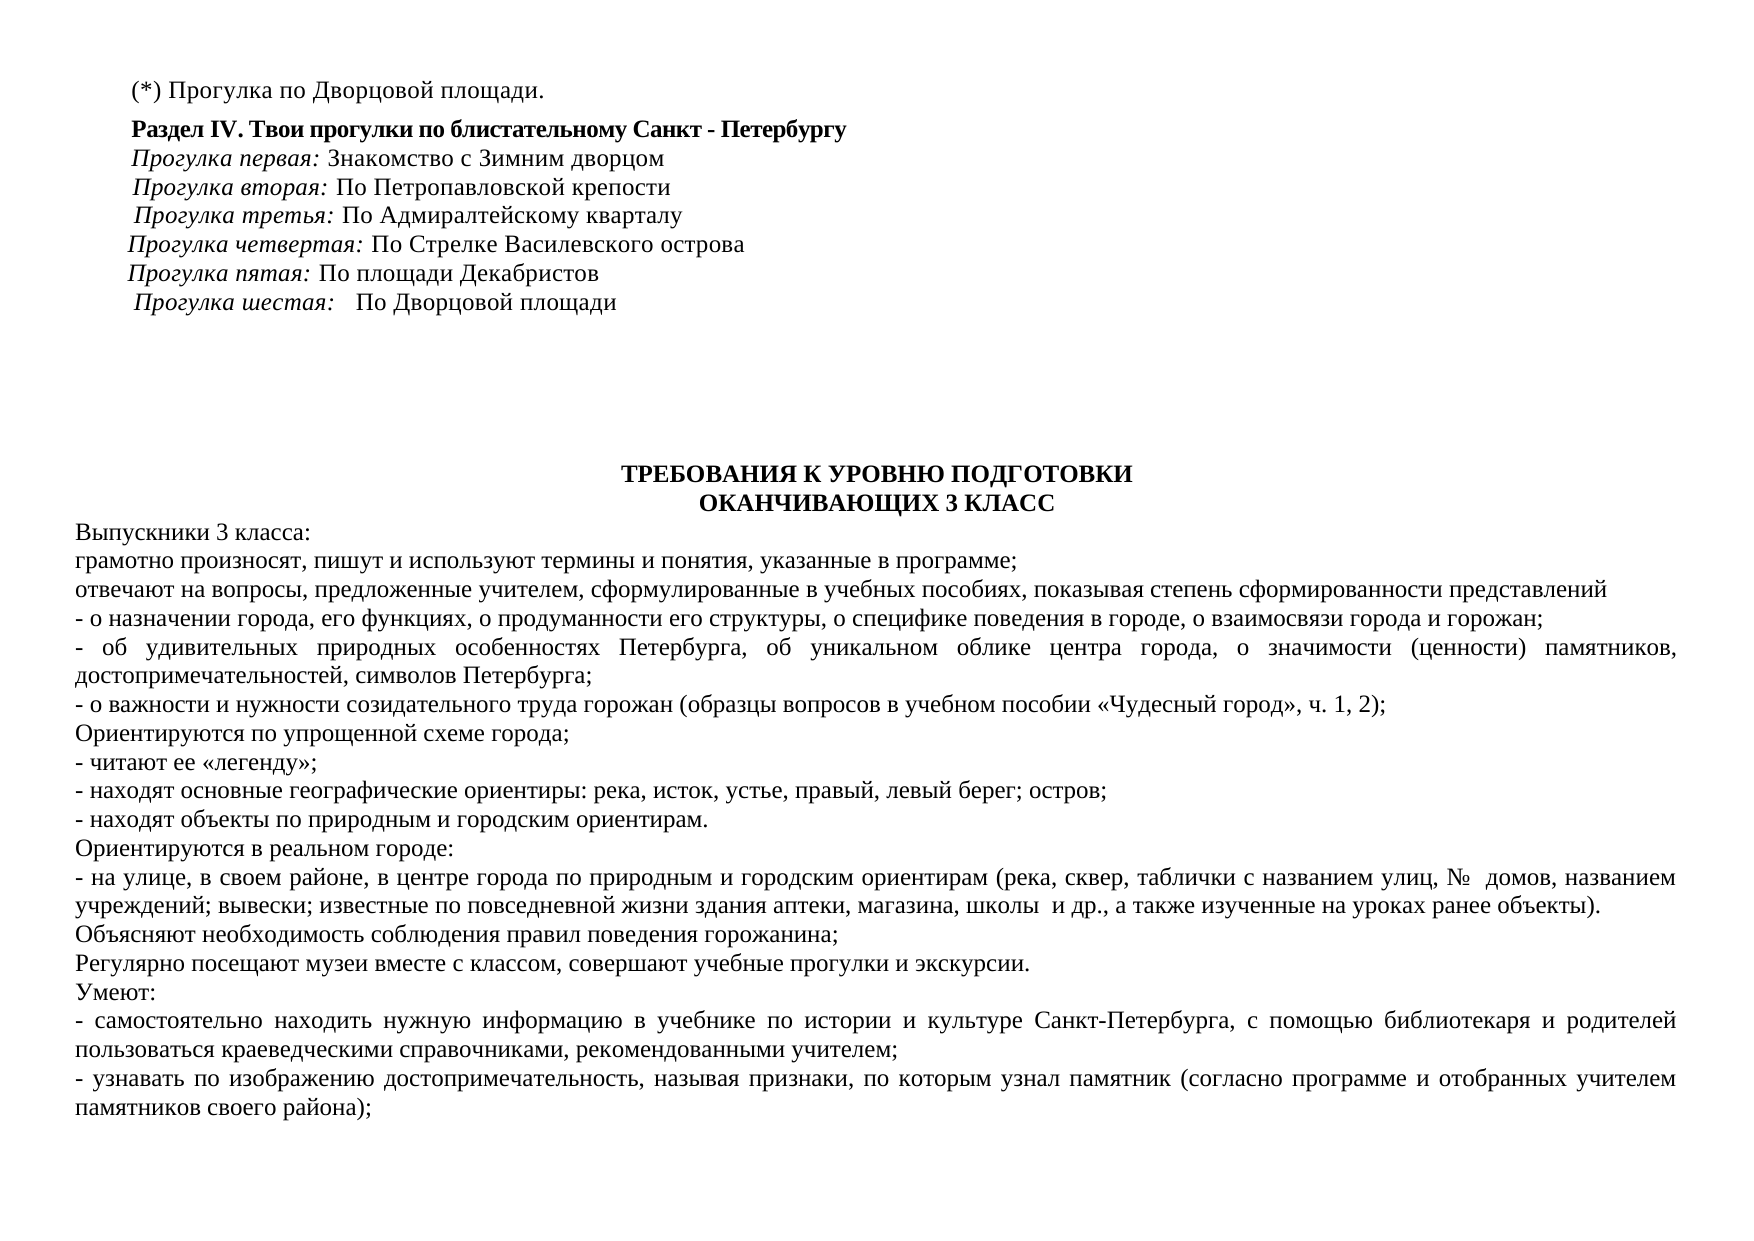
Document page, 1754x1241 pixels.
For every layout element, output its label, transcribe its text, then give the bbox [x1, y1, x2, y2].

text Прогулка вторая: По Петропавловской крепости [75, 172, 1679, 201]
text Прогулка шестая: По Дворцовой площади [75, 287, 1679, 316]
text - об удивительных природных особенностях Петербурга, об уникальном облике центра города, о значимости (ценности) памятников, достопримечательностей, символов Петербурга; [75, 632, 1679, 689]
text - находят основные географические ориентиры: река, исток, устье, правый, левый берег; остров; [75, 776, 1679, 804]
text Раздел IV. Твои прогулки по блистательному Санкт - Петербургу [77, 114, 1679, 143]
text Ориентируются в реальном городе: [75, 833, 1679, 862]
text оканчивающих 3 класс [75, 488, 1679, 517]
text - о назначении города, его функциях, о продуманности его структуры, о специфике поведения в городе, о взаимосвязи города и горожан; [75, 603, 1679, 632]
text Прогулка четвертая: По Стрелке Василевского острова [75, 229, 1679, 258]
text - о важности и нужности созидательного труда горожан (образцы вопросов в учебном пособии «Чудесный город», ч. 1, 2); [75, 689, 1679, 718]
text Умеют: [75, 977, 1679, 1006]
text Выпускники 3 класса: [75, 517, 1679, 546]
text отвечают на вопросы, предложенные учителем, сформулированные в учебных пособиях, показывая степень сформированности представлений [75, 574, 1679, 603]
text Прогулка пятая: По площади Декабристов [75, 258, 1679, 287]
text - находят объекты по природным и городским ориентирам. [75, 804, 1679, 833]
text - узнавать по изображению достопримечательность, называя признаки, по которым узнал памятник (согласно программе и отобранных учителем памятников своего района); [75, 1063, 1679, 1121]
text грамотно произносят, пишут и используют термины и понятия, указанные в программе; [75, 546, 1679, 574]
text Прогулка третья: По Адмиралтейскому кварталу [75, 201, 1679, 229]
text - на улице, в своем районе, в центре города по природным и городским ориентирам (река, сквер, таблички с названием улиц, № домов, названием учреждений; вывески; известные по повседневной жизни здания аптеки, магазина, школы и др., а также изученные на уроках ранее объекты). [75, 862, 1679, 919]
text Ориентируются по упрощенной схеме города; [75, 718, 1679, 747]
text - самостоятельно находить нужную информацию в учебнике по истории и культуре Санкт-Петербурга, с помощью библиотекаря и родителей пользоваться краеведческими справочниками, рекомендованными учителем; [75, 1006, 1679, 1063]
text (*) Прогулка по Дворцовой площади. [77, 75, 1679, 104]
text - читают ее «легенду»; [75, 747, 1679, 776]
text Прогулка первая: Знакомство с Зимним дворцом [77, 143, 1679, 172]
text Требования к уровню подготовки [75, 459, 1679, 488]
text Регулярно посещают музеи вместе с классом, совершают учебные прогулки и экскурсии. [75, 948, 1679, 977]
text Объясняют необходимость соблюдения правил поведения горожанина; [75, 919, 1679, 948]
